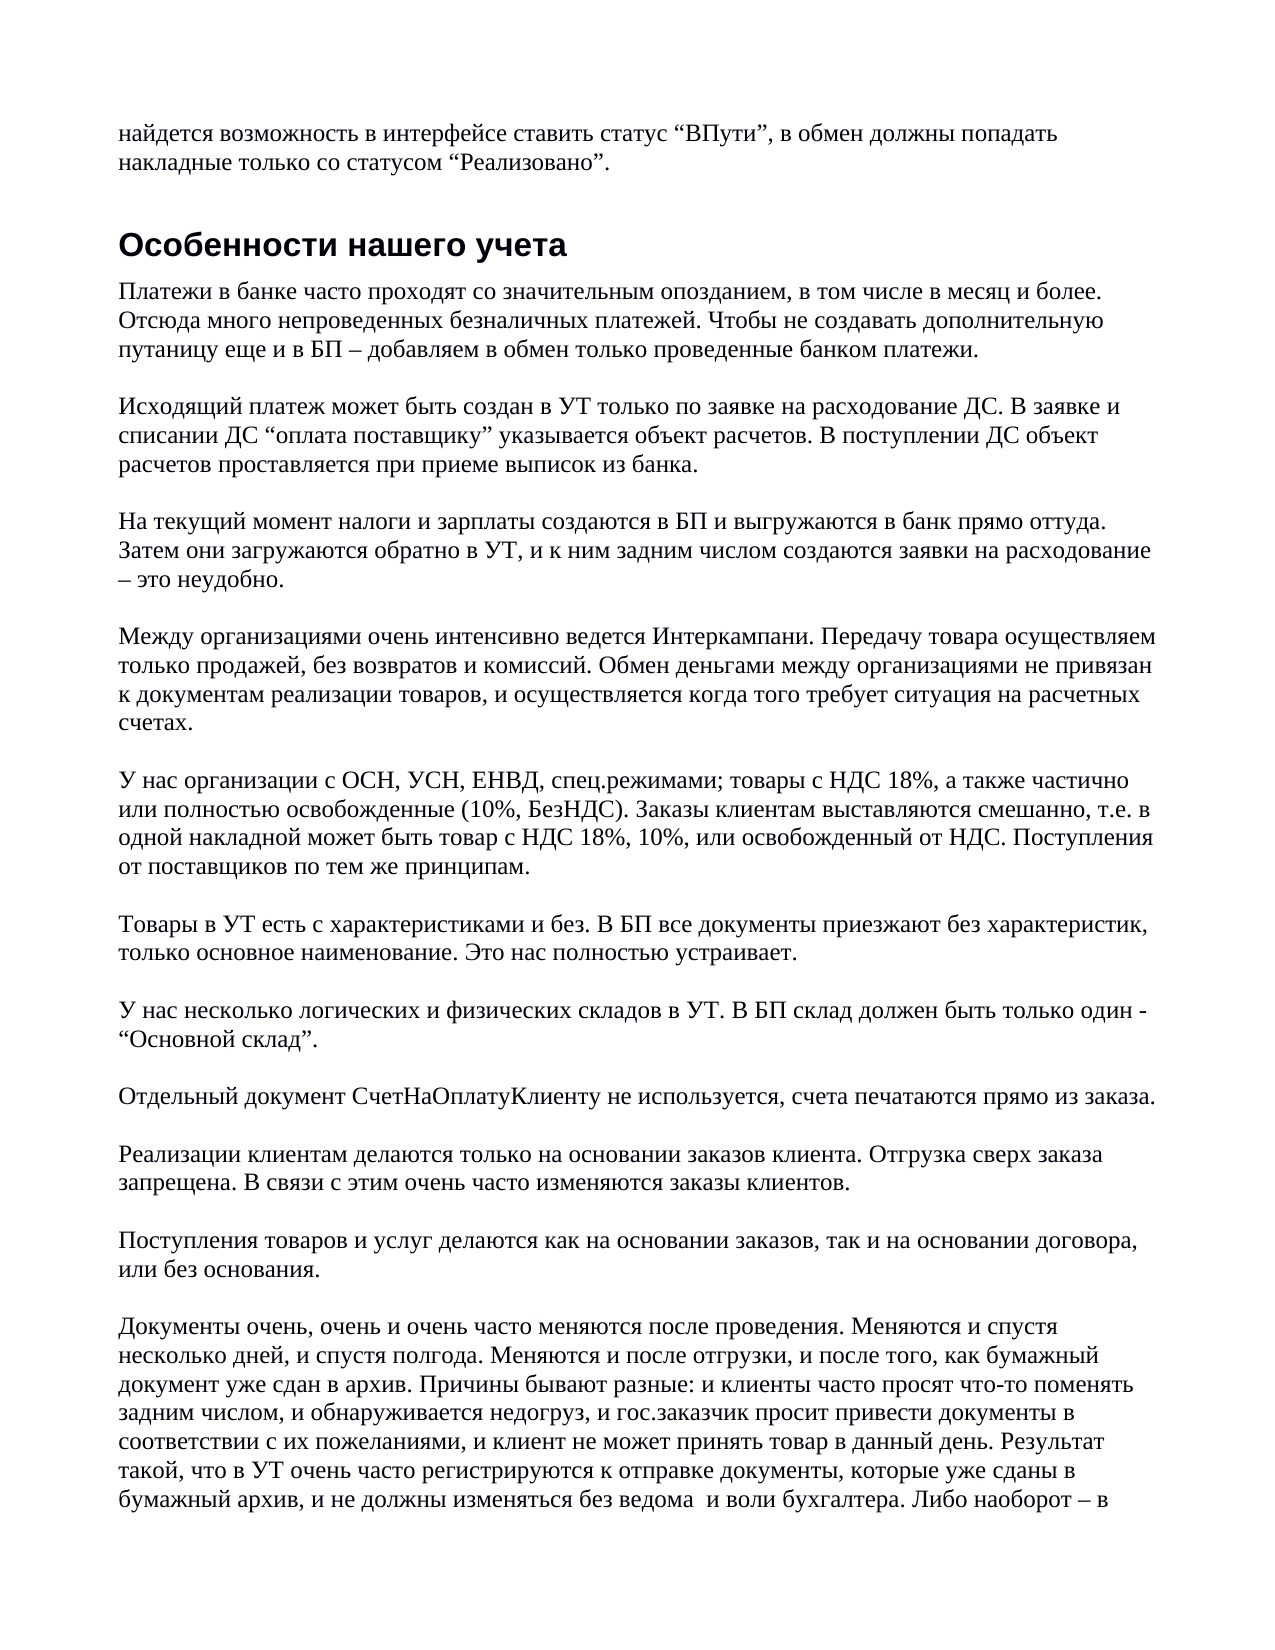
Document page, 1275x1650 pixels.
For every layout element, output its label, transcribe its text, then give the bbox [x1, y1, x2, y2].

text Исходящий платеж может быть создан в УТ только по заявке на расходование ДС. В заявке и списании ДС “оплата поставщику” указывается объект расчетов. В поступлении ДС объект расчетов проставляется при приеме выписок из банка. [118, 391, 1157, 477]
text Отдельный документ СчетНаОплатуКлиенту не используется, счета печатаются прямо из заказа. [118, 1081, 1157, 1110]
text У нас несколько логических и физических складов в УТ. В БП склад должен быть только один - “Основной склад”. [118, 995, 1157, 1052]
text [118, 118, 1157, 176]
text Реализации клиентам делаются только на основании заказов клиента. Отгрузка сверх заказа запрещена. В связи с этим очень часто изменяются заказы клиентов. [118, 1139, 1157, 1196]
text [118, 1311, 1157, 1512]
text Платежи в банке часто проходят со значительным опозданием, в том числе в месяц и более. Отсюда много непроведенных безналичных платежей. Чтобы не создавать дополнительную путаницу еще и в БП – добавляем в обмен только проведенные банком платежи. [118, 276, 1157, 362]
text Поступления товаров и услуг делаются как на основании заказов, так и на основании договора, или без основания. [118, 1225, 1157, 1282]
subtitle Особенности нашего учета [118, 225, 1157, 264]
text Между организациями очень интенсивно ведется Интеркампани. Передачу товара осуществляем только продажей, без возвратов и комиссий. Обмен деньгами между организациями не привязан к документам реализации товаров, и осуществляется когда того требует ситуация на расчетных счетах. [118, 621, 1157, 736]
text У нас организации с ОСН, УСН, ЕНВД, спец.режимами; товары с НДС 18%, а также частично или полностью освобожденные (10%, БезНДС). Заказы клиентам выставляются смешанно, т.е. в одной накладной может быть товар с НДС 18%, 10%, или освобожденный от НДС. Поступления от поставщиков по тем же принципам. [118, 765, 1157, 880]
text На текущий момент налоги и зарплаты создаются в БП и выгружаются в банк прямо оттуда. Затем они загружаются обратно в УТ, и к ним задним числом создаются заявки на расходование – это неудобно. [118, 506, 1157, 592]
text Товары в УТ есть с характеристиками и без. В БП все документы приезжают без характеристик, только основное наименование. Это нас полностью устраивает. [118, 909, 1157, 966]
